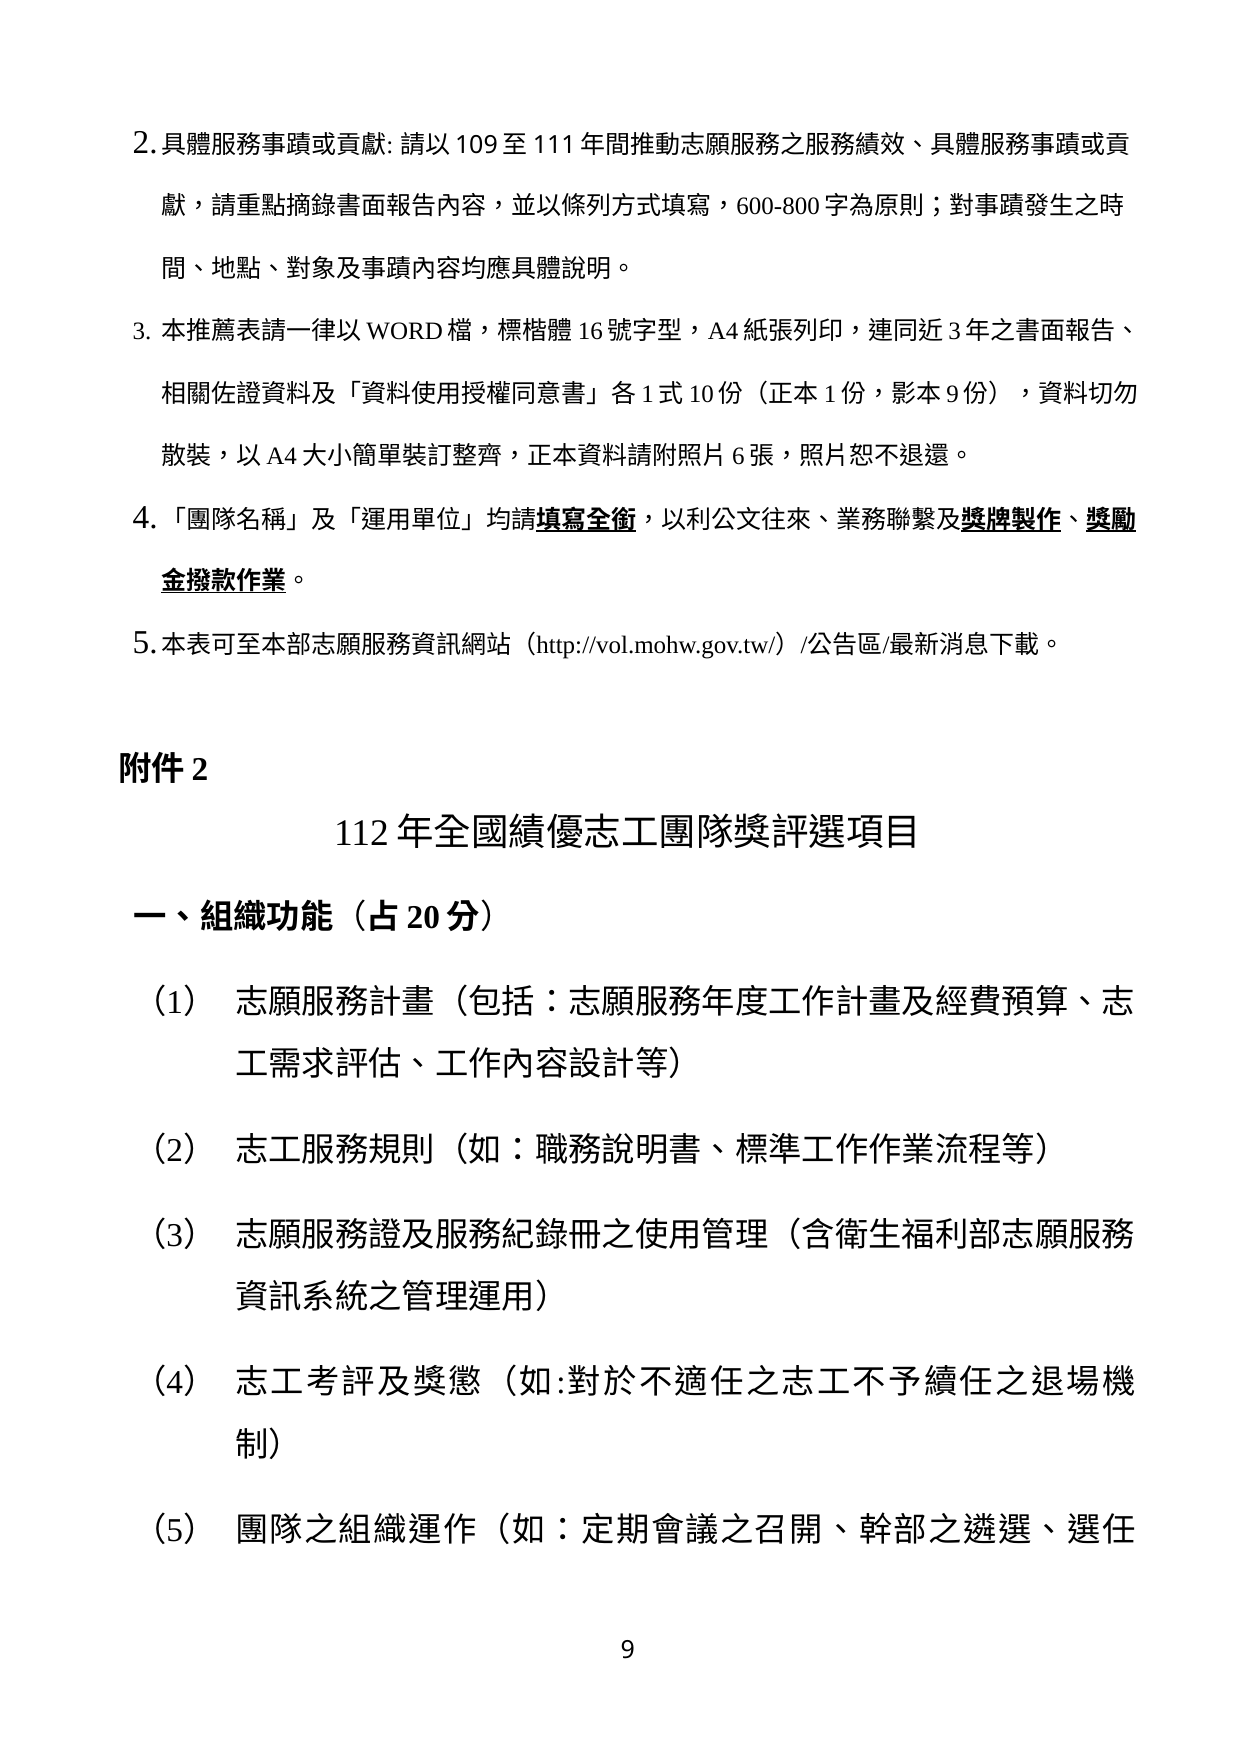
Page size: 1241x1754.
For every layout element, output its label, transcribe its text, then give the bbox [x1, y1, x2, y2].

list 本表可至本部志願服務資訊網站（http://vol.mohw.gov.tw/）/公告區/最新消息下載。 [132, 610, 1152, 672]
list 志願服務證及服務紀錄冊之使用管理（含衛生福利部志願服務資訊系統之管理運用） [133, 1200, 1137, 1325]
text 附件2 [118, 735, 1137, 797]
list 志工服務規則（如：職務說明書、標準工作作業流程等） [133, 1115, 1137, 1178]
text 一、組織功能（占20分） [133, 882, 1137, 945]
list 志工考評及獎懲（如:對於不適任之志工不予續任之退場機制） [133, 1348, 1137, 1473]
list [133, 1496, 1137, 1558]
list 本推薦表請一律以WORD檔，標楷體16號字型，A4紙張列印，連同近3年之書面報告、相關佐證資料及「資料使用授權同意書」各1式10份（正本1份，影本9份），資料切勿散裝，以A4大小簡單裝訂整齊，正本資料請附照片6張，照片恕不退還。 [132, 297, 1152, 485]
list 「團隊名稱」及「運用單位」均請填寫全銜，以利公文往來、業務聯繫及獎牌製作、獎勵金撥款作業。 [132, 485, 1152, 610]
list 具體服務事蹟或貢獻: 請以109至111年間推動志願服務之服務績效、具體服務事蹟或貢獻，請重點摘錄書面報告內容，並以條列方式填寫，600-800字為原則；對事蹟發生之時間、地點、對象及事蹟內容均應具體說明。 [132, 110, 1152, 297]
text 112年全國績優志工團隊獎評選項目 [118, 797, 1137, 860]
list 志願服務計畫（包括：志願服務年度工作計畫及經費預算、志工需求評估、工作內容設計等） [133, 968, 1137, 1093]
